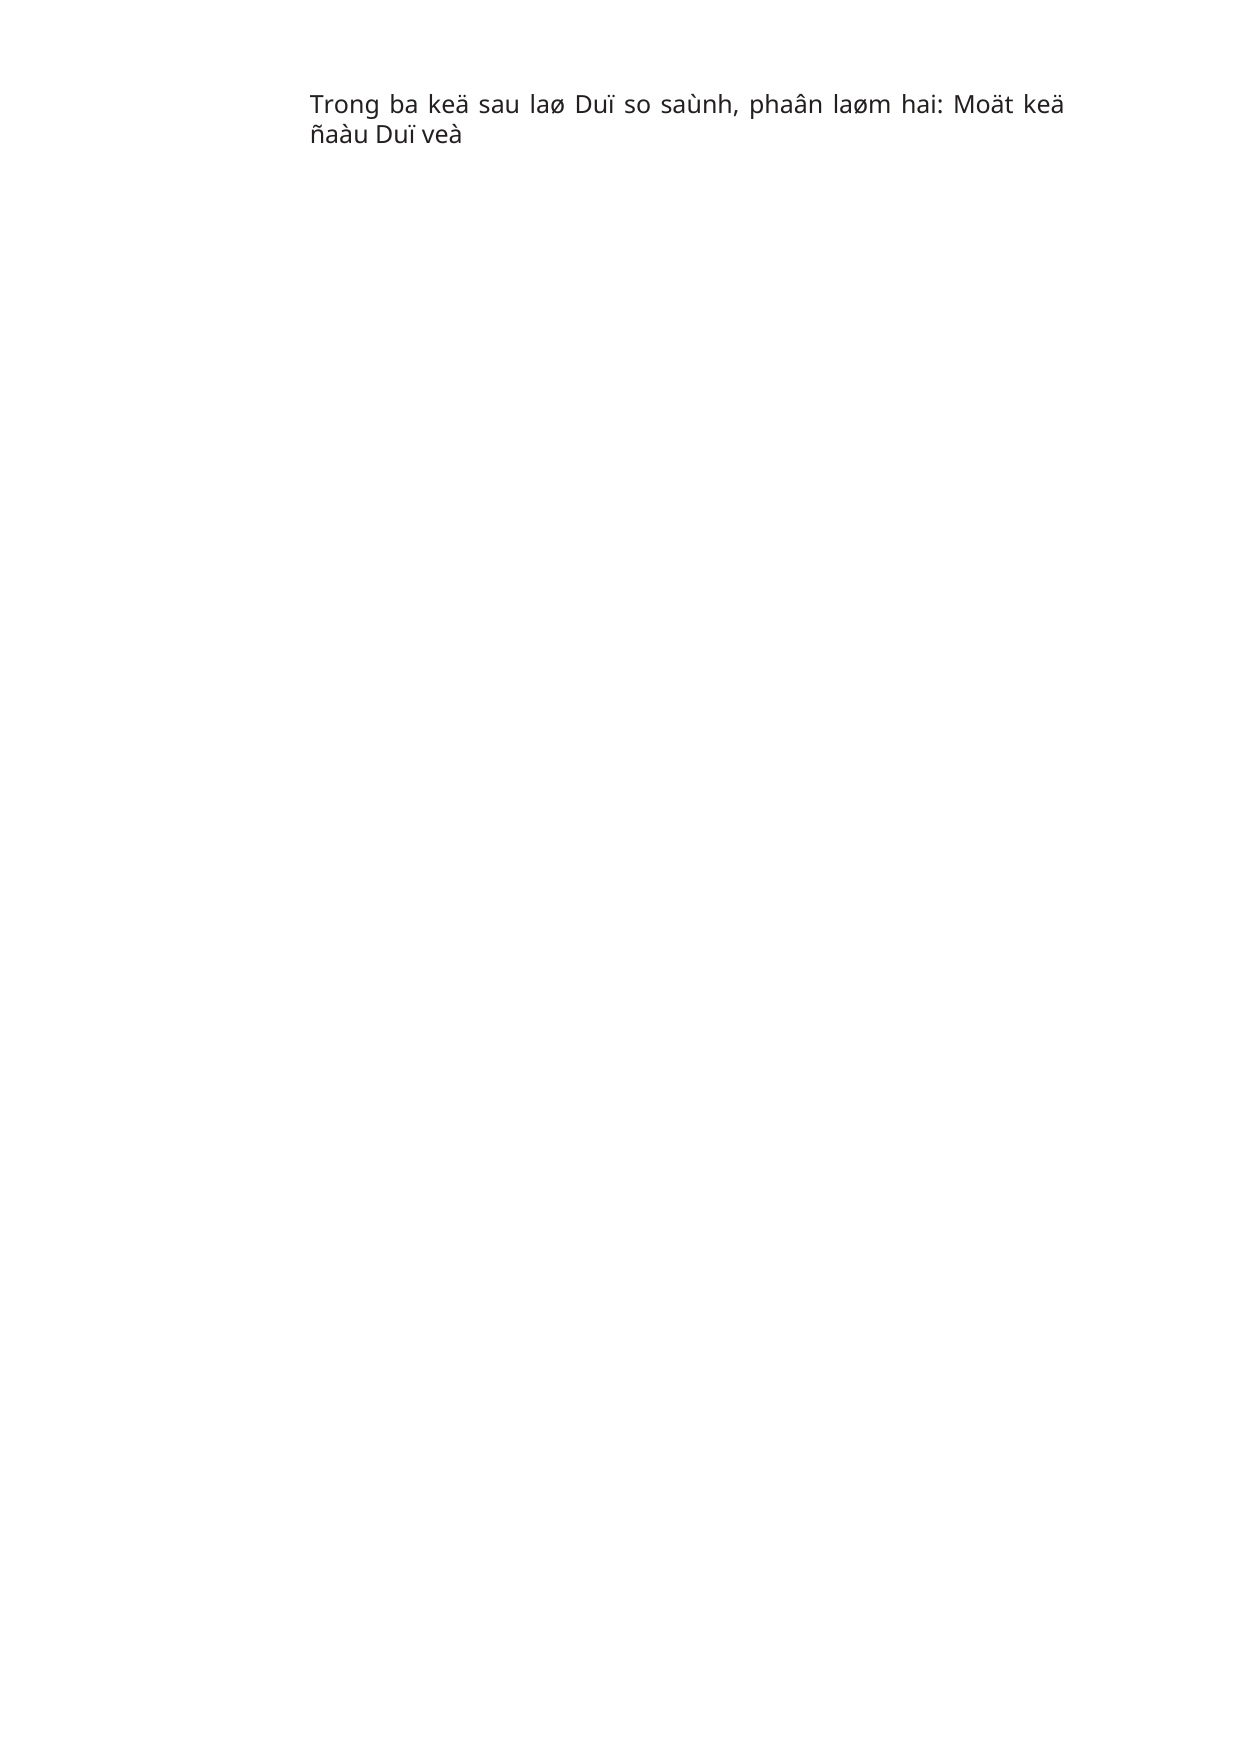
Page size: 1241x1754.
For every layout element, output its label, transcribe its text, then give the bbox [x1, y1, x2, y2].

text Trong ba keä sau laø Duï so saùnh, phaân laøm hai: Moät keä ñaàu Duï veà [309, 89, 1065, 150]
